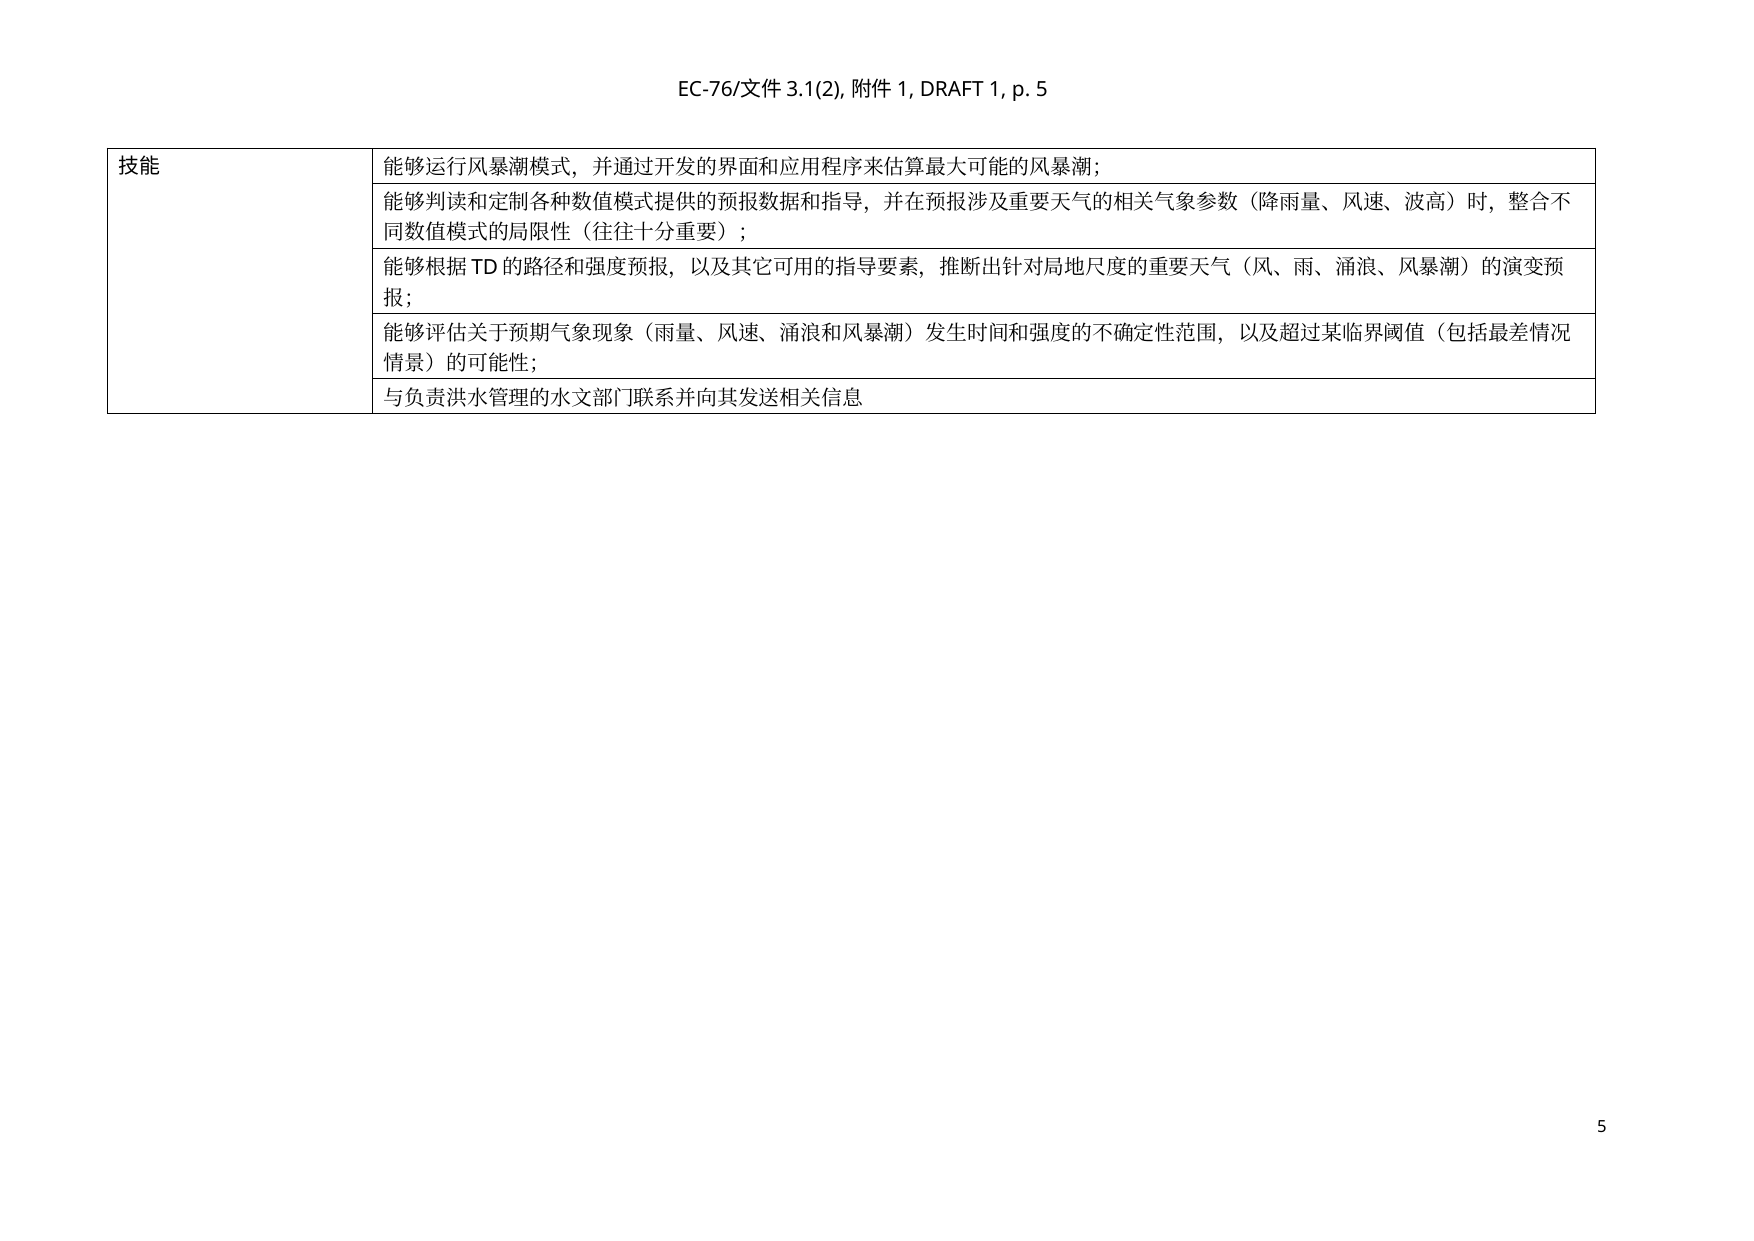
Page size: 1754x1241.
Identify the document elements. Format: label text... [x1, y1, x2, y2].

table_cell 能够运行风暴潮模式，并通过开发的界面和应用程序来估算最大可能的风暴潮； [373, 149, 1595, 183]
table_cell 能够根据TD的路径和强度预报，以及其它可用的指导要素，推断出针对局地尺度的重要天气（风、雨、涌浪、风暴潮）的演变预报； [373, 249, 1595, 313]
table_cell 与负责洪水管理的水文部门联系并向其发送相关信息 [373, 379, 1595, 413]
table_cell 能够评估关于预期气象现象（雨量、风速、涌浪和风暴潮）发生时间和强度的不确定性范围，以及超过某临界阈值（包括最差情况情景）的可能性； [373, 314, 1595, 378]
table_cell 技能 [108, 149, 372, 413]
table_cell 能够判读和定制各种数值模式提供的预报数据和指导，并在预报涉及重要天气的相关气象参数（降雨量、风速、波高）时，整合不同数值模式的局限性（往往十分重要）； [373, 184, 1595, 248]
